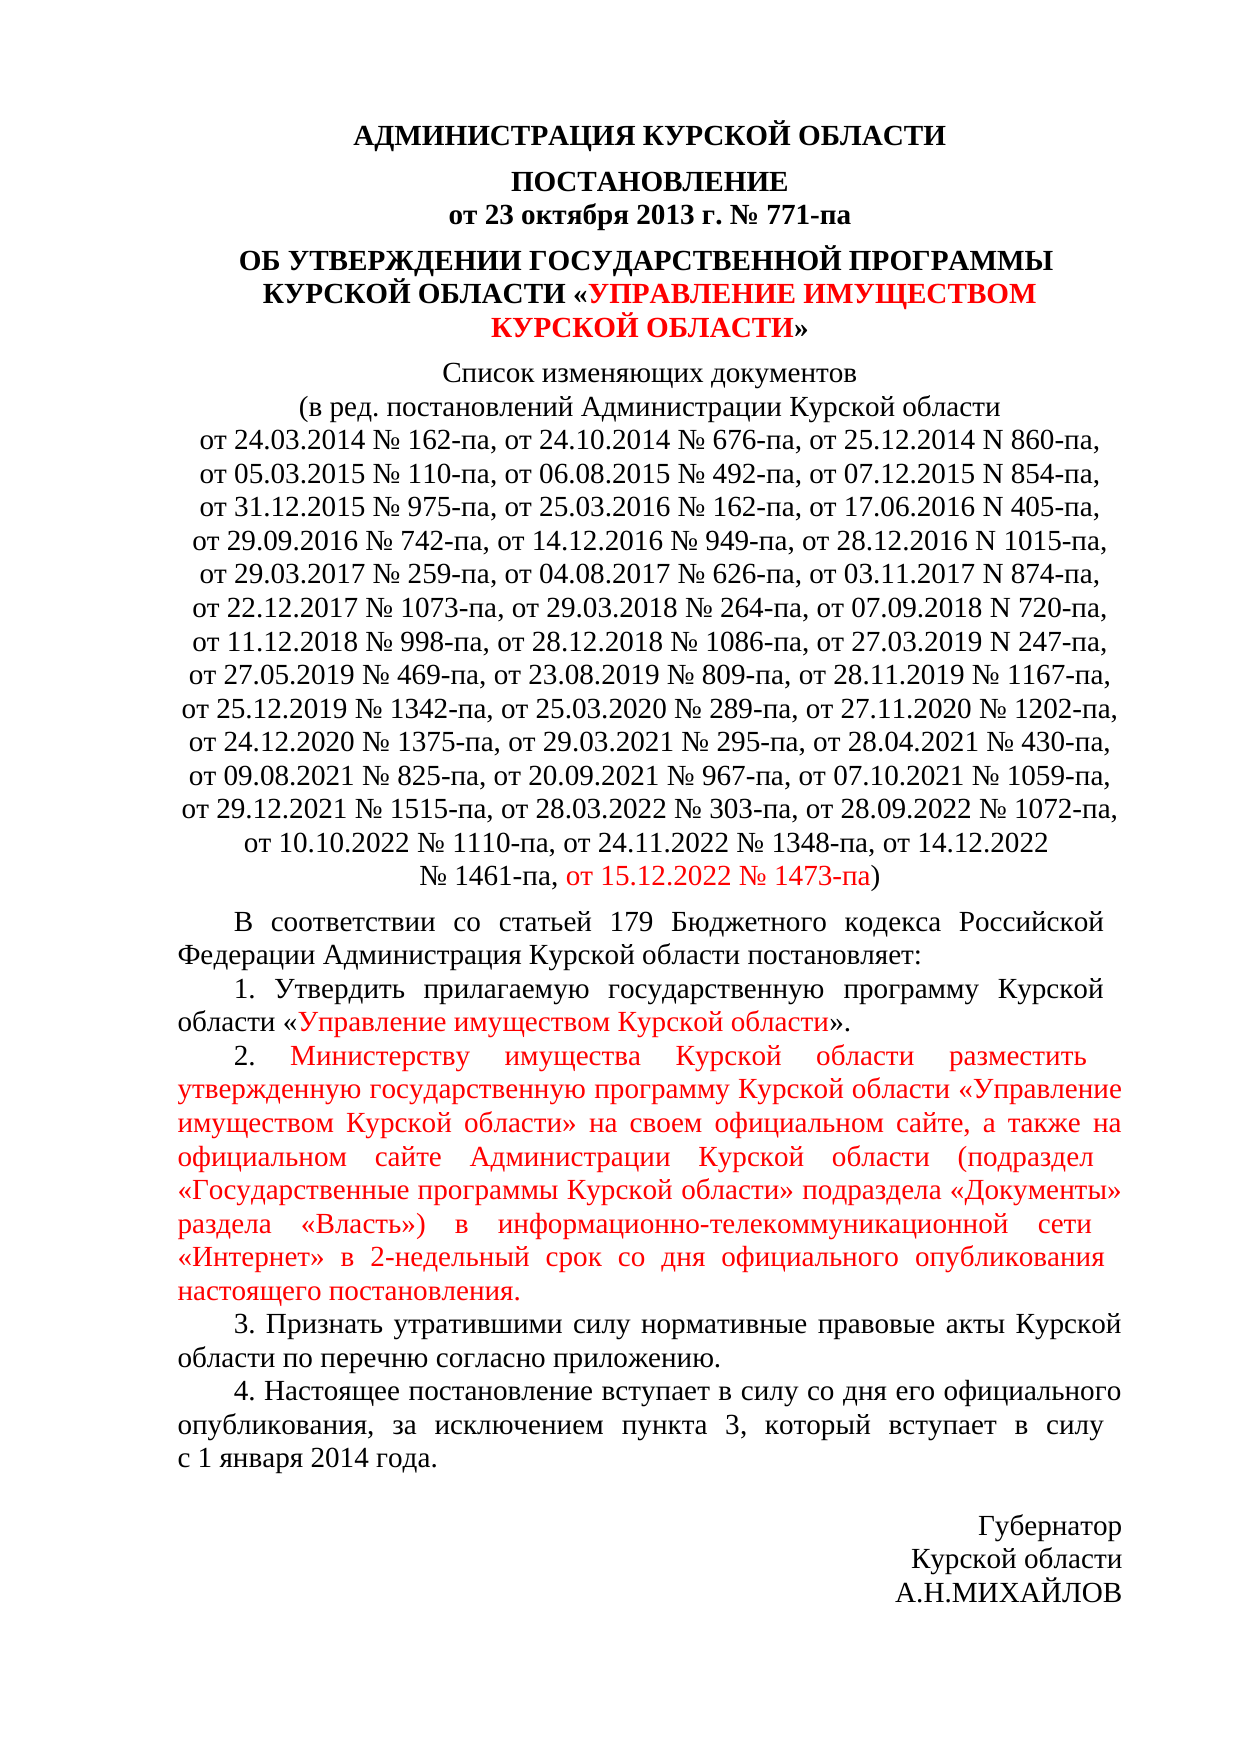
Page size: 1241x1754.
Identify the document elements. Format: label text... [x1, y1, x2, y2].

text от 29.09.2016 № 742-па, от 14.12.2016 № 949-па, от 28.12.2016 N 1015-па, [177, 523, 1122, 557]
text от 22.12.2017 № 1073-па, от 29.03.2018 № 264-па, от 07.09.2018 N 720-па, [177, 590, 1122, 624]
text ПОСТАНОВЛЕНИЕ [177, 164, 1122, 197]
text КУРСКОЙ ОБЛАСТИ» [177, 310, 1122, 343]
text 2. Министерству имущества Курской области разместить утвержденную государственную программу Курской области «Управление имуществом Курской области» на своем официальном сайте, а также на официальном сайте Администрации Курской области (подраздел «Государственные программы Курской области» подраздела «Документы» раздела «Власть») в информационно-телекоммуникационной сети «Интернет» в 2-недельный срок со дня официального опубликования настоящего постановления. [177, 1038, 1122, 1306]
text ОБ УТВЕРЖДЕНИИ ГОСУДАРСТВЕННОЙ ПРОГРАММЫ КУРСКОЙ ОБЛАСТИ «УПРАВЛЕНИЕ ИМУЩЕСТВОМ [177, 243, 1122, 310]
text 3. Признать утратившими силу нормативные правовые акты Курской области по перечню согласно приложению. [177, 1306, 1122, 1373]
text 4. Настоящее постановление вступает в силу со дня его официального опубликования, за исключением пункта 3, который вступает в силу с 1 января 2014 года. [177, 1373, 1122, 1474]
text от 23 октября 2013 г. № 771-па [177, 197, 1122, 231]
text от 27.05.2019 № 469-па, от 23.08.2019 № 809-па, от 28.11.2019 № 1167-па, от 25.12.2019 № 1342-па, от 25.03.2020 № 289-па, от 27.11.2020 № 1202-па, от 24.12.2020 № 1375-па, от 29.03.2021 № 295-па, от 28.04.2021 № 430-па, от 09.08.2021 № 825-па, от 20.09.2021 № 967-па, от 07.10.2021 № 1059-па, от 29.12.2021 № 1515-па, от 28.03.2022 № 303-па, от 28.09.2022 № 1072-па, от 10.10.2022 № 1110-па, от 24.11.2022 № 1348-па, от 14.12.2022 № 1461-па, от 15.12.2022 № 1473-па) [177, 657, 1122, 892]
text АДМИНИСТРАЦИЯ КУРСКОЙ ОБЛАСТИ [177, 118, 1122, 152]
text Губернатор [177, 1508, 1122, 1541]
text от 05.03.2015 № 110-па, от 06.08.2015 № 492-па, от 07.12.2015 N 854-па, [177, 456, 1122, 489]
text Курской области [177, 1541, 1122, 1575]
text А.Н.МИХАЙЛОВ [177, 1575, 1122, 1608]
text от 31.12.2015 № 975-па, от 25.03.2016 № 162-па, от 17.06.2016 N 405-па, [177, 489, 1122, 523]
text от 29.03.2017 № 259-па, от 04.08.2017 № 626-па, от 03.11.2017 N 874-па, [177, 557, 1122, 590]
text (в ред. постановлений Администрации Курской области [177, 389, 1122, 422]
text 1. Утвердить прилагаемую государственную программу Курской области «Управление имуществом Курской области». [177, 971, 1122, 1038]
text В соответствии со статьей 179 Бюджетного кодекса Российской Федерации Администрация Курской области постановляет: [177, 904, 1122, 971]
text от 24.03.2014 № 162-па, от 24.10.2014 № 676-па, от 25.12.2014 N 860-па, [177, 422, 1122, 456]
text от 11.12.2018 № 998-па, от 28.12.2018 № 1086-па, от 27.03.2019 N 247-па, [177, 624, 1122, 657]
text Список изменяющих документов [177, 355, 1122, 389]
